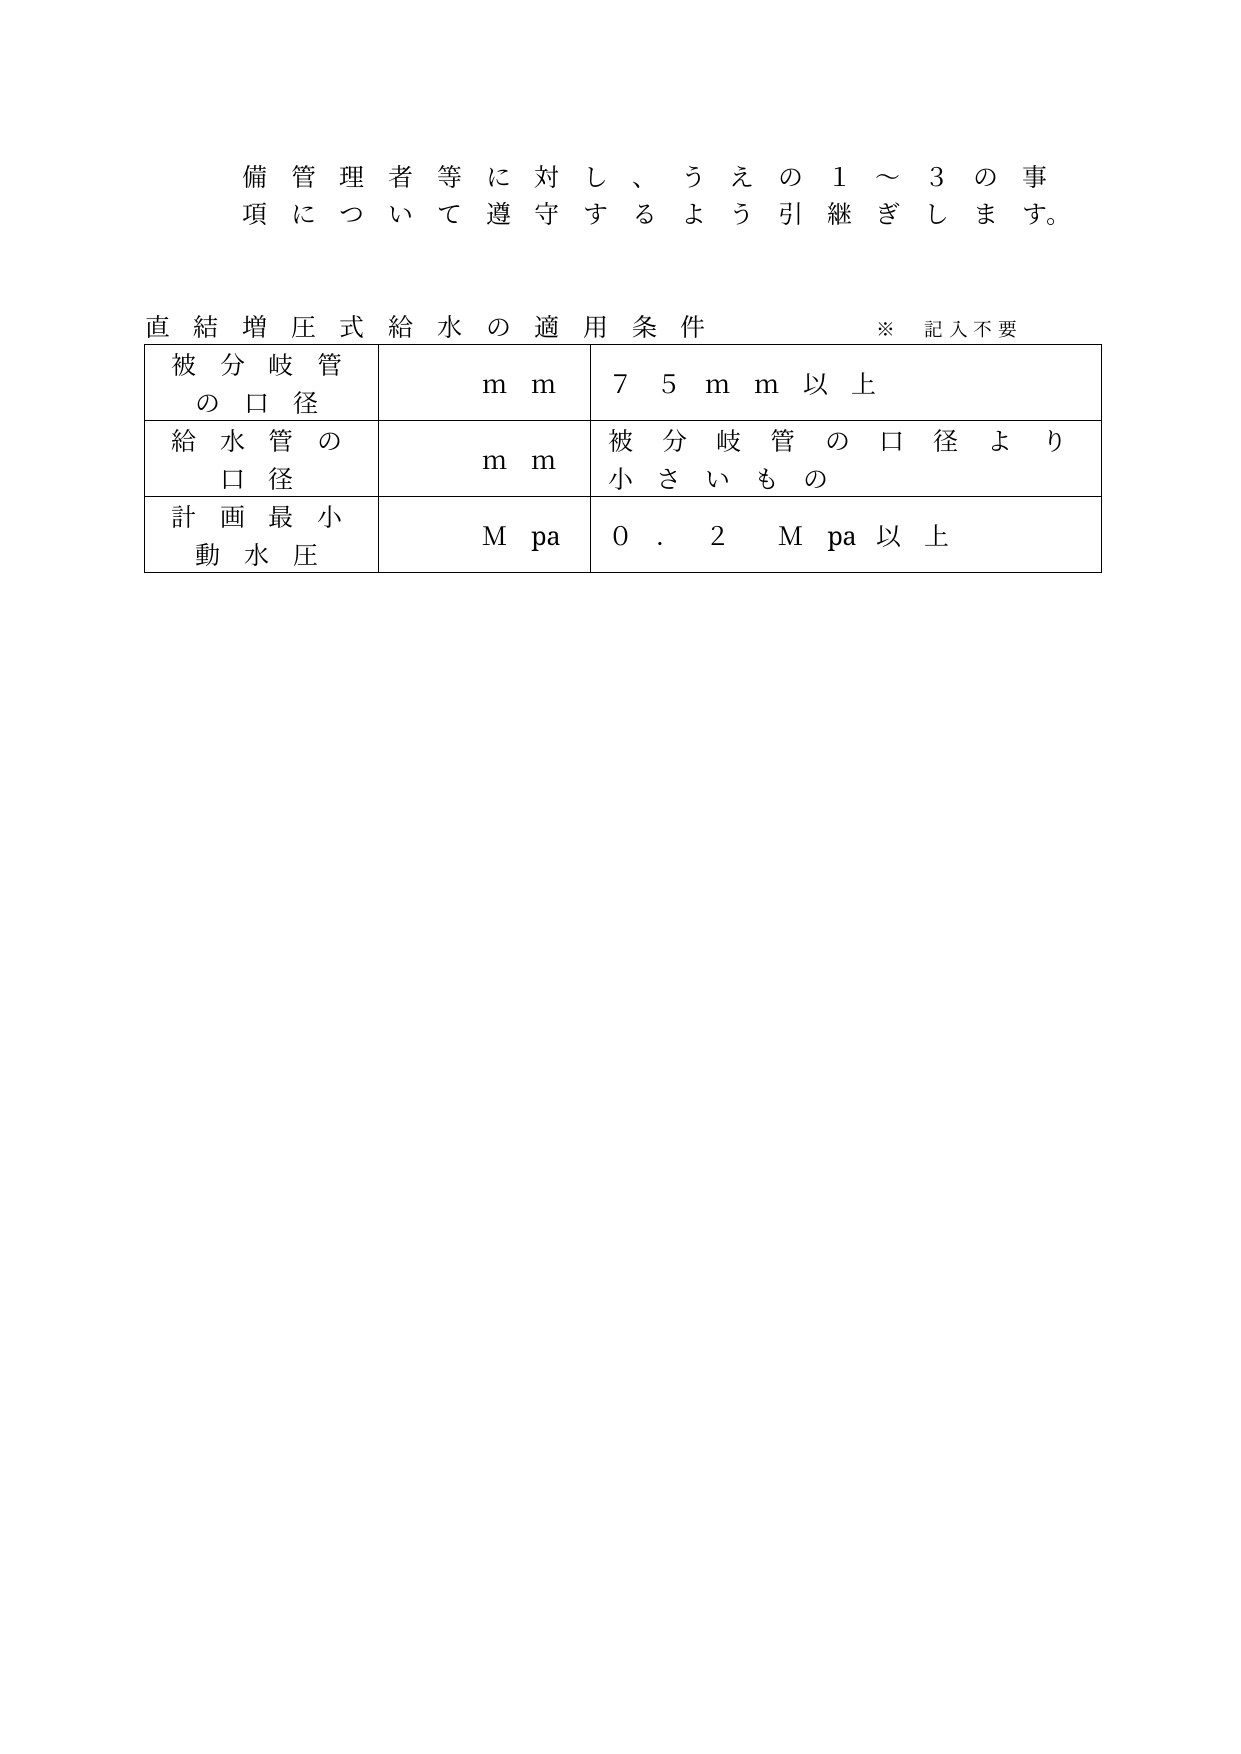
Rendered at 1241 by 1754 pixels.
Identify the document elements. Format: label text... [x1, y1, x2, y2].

table_header ｍｍ [379, 345, 590, 420]
table_cell ｍｍ [379, 421, 590, 496]
table_cell 被分岐管の口径より小さいもの [591, 421, 1101, 496]
table_cell 計画最小動水圧 [145, 497, 378, 572]
table_cell ０．２ Ｍpa以上 [591, 497, 1101, 572]
table_header ７５ｍｍ以上 [591, 345, 1101, 420]
table_cell 給水管の口径 [145, 421, 378, 496]
text 直結増圧式給水の適用条件 ※ 記入不要 [145, 306, 1095, 344]
table_header 被分岐管の口径 [145, 345, 378, 420]
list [145, 156, 1095, 231]
table_cell Ｍpa [379, 497, 590, 572]
